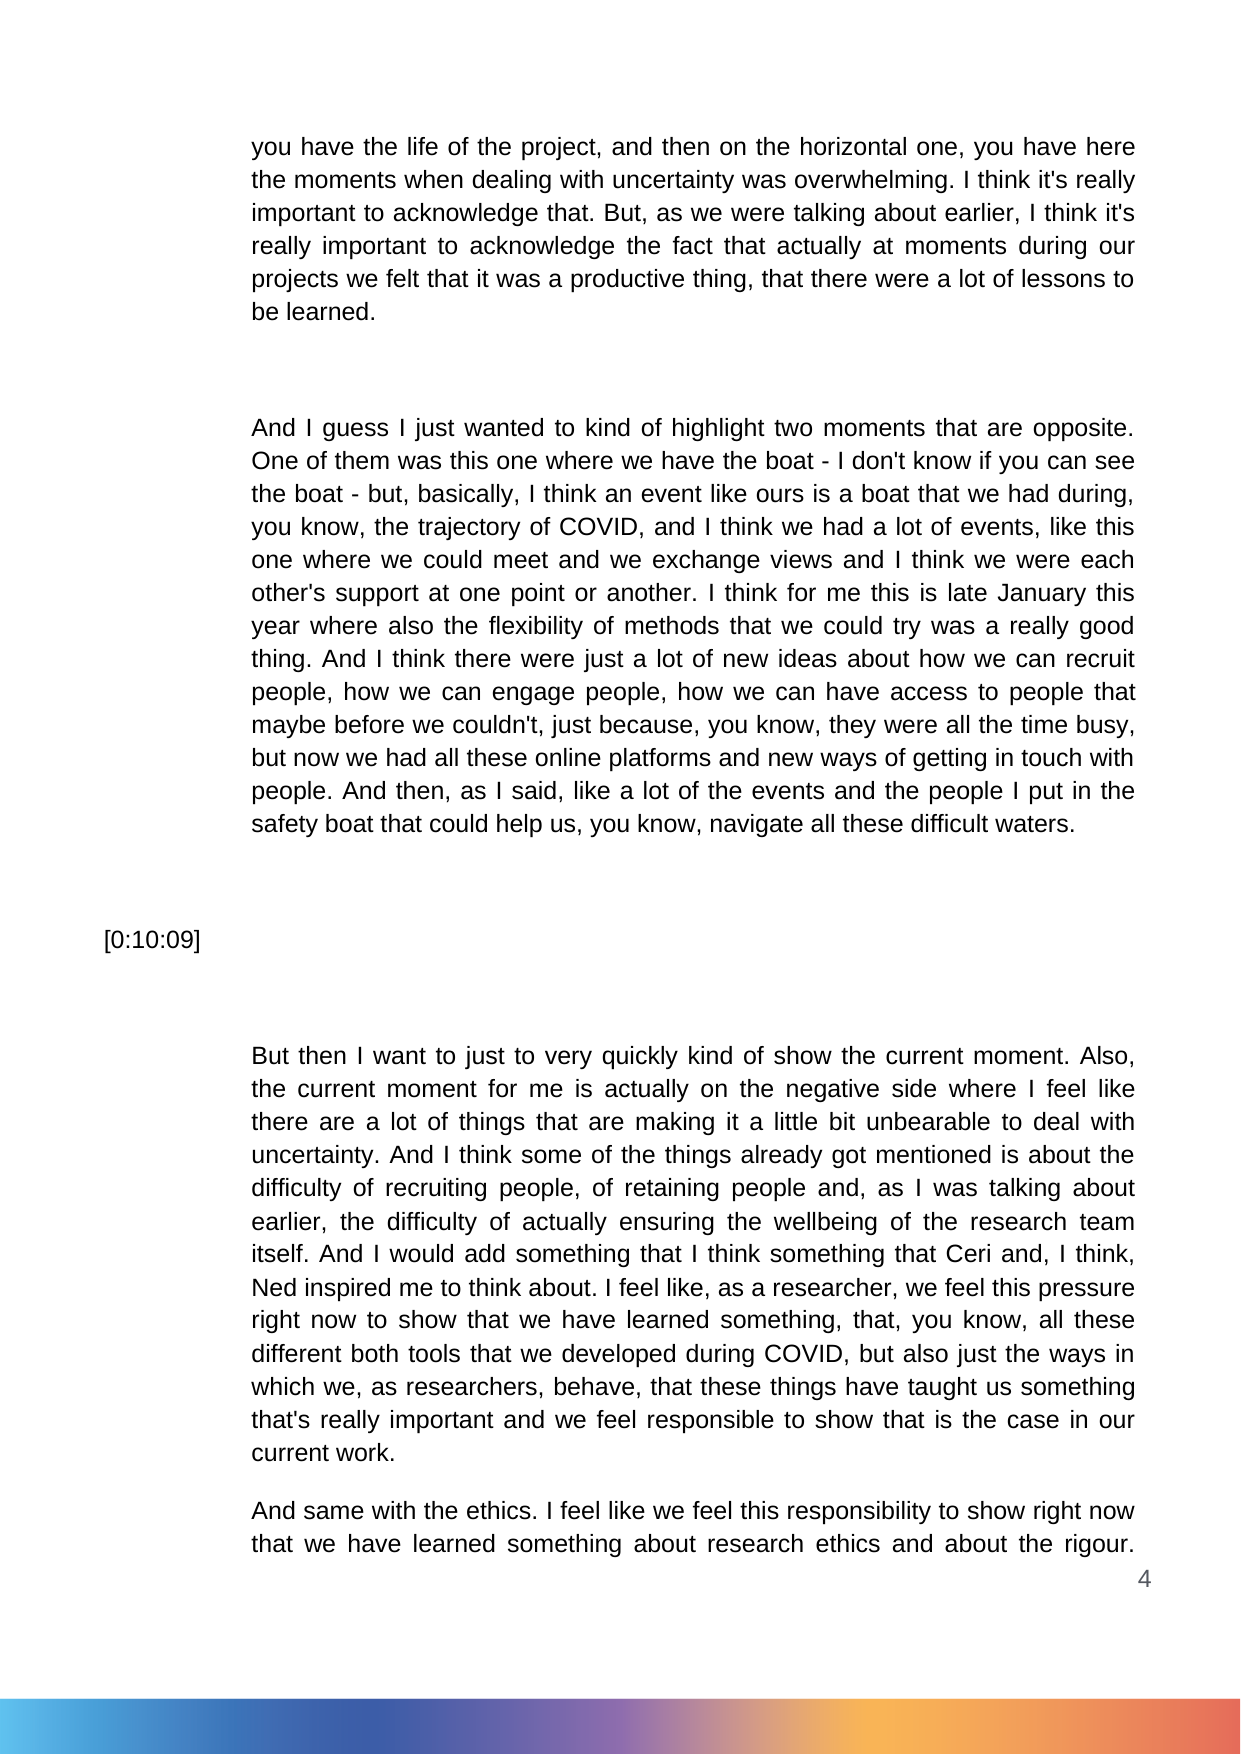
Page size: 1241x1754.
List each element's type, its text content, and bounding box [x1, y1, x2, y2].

picture [0, 14, 1241, 1754]
text And I guess I just wanted to kind of highlight two moments that are opposite. One of them was this one where we have the boat - I don't know if you can see the boat - but, basically, I think an event like ours is a boat that we had during, you know, the trajectory of COVID, and I think we had a lot of events, like this one where we could meet and we exchange views and I think we were each other's support at one point or another. I think for me this is late January this year where also the flexibility of methods that we could try was a really good thing. And I think there were just a lot of new ideas about how we can recruit people, how we can engage people, how we can have access to people that maybe before we couldn't, just because, you know, they were all the time busy, but now we had all these online platforms and new ways of getting in touch with people. And then, as I said, like a lot of the events and the people I put in the safety boat that could help us, you know, navigate all these difficult waters. [103, 413, 1137, 838]
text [103, 132, 1137, 326]
text But then I want to just to very quickly kind of show the current moment. Also, the current moment for me is actually on the negative side where I feel like there are a lot of things that are making it a little bit unbearable to deal with uncertainty. And I think some of the things already got mentioned is about the difficulty of recruiting people, of retaining people and, as I was talking about earlier, the difficulty of actually ensuring the wellbeing of the research team itself. And I would add something that I think something that Ceri and, I think, Ned inspired me to think about. I feel like, as a researcher, we feel this pressure right now to show that we have learned something, that, you know, all these different both tools that we developed during COVID, but also just the ways in which we, as researchers, behave, that these things have taught us something that's really important and we feel responsible to show that is the case in our current work. [103, 1041, 1137, 1466]
text [0:10:09] [103, 925, 1137, 954]
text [103, 1496, 1137, 1557]
